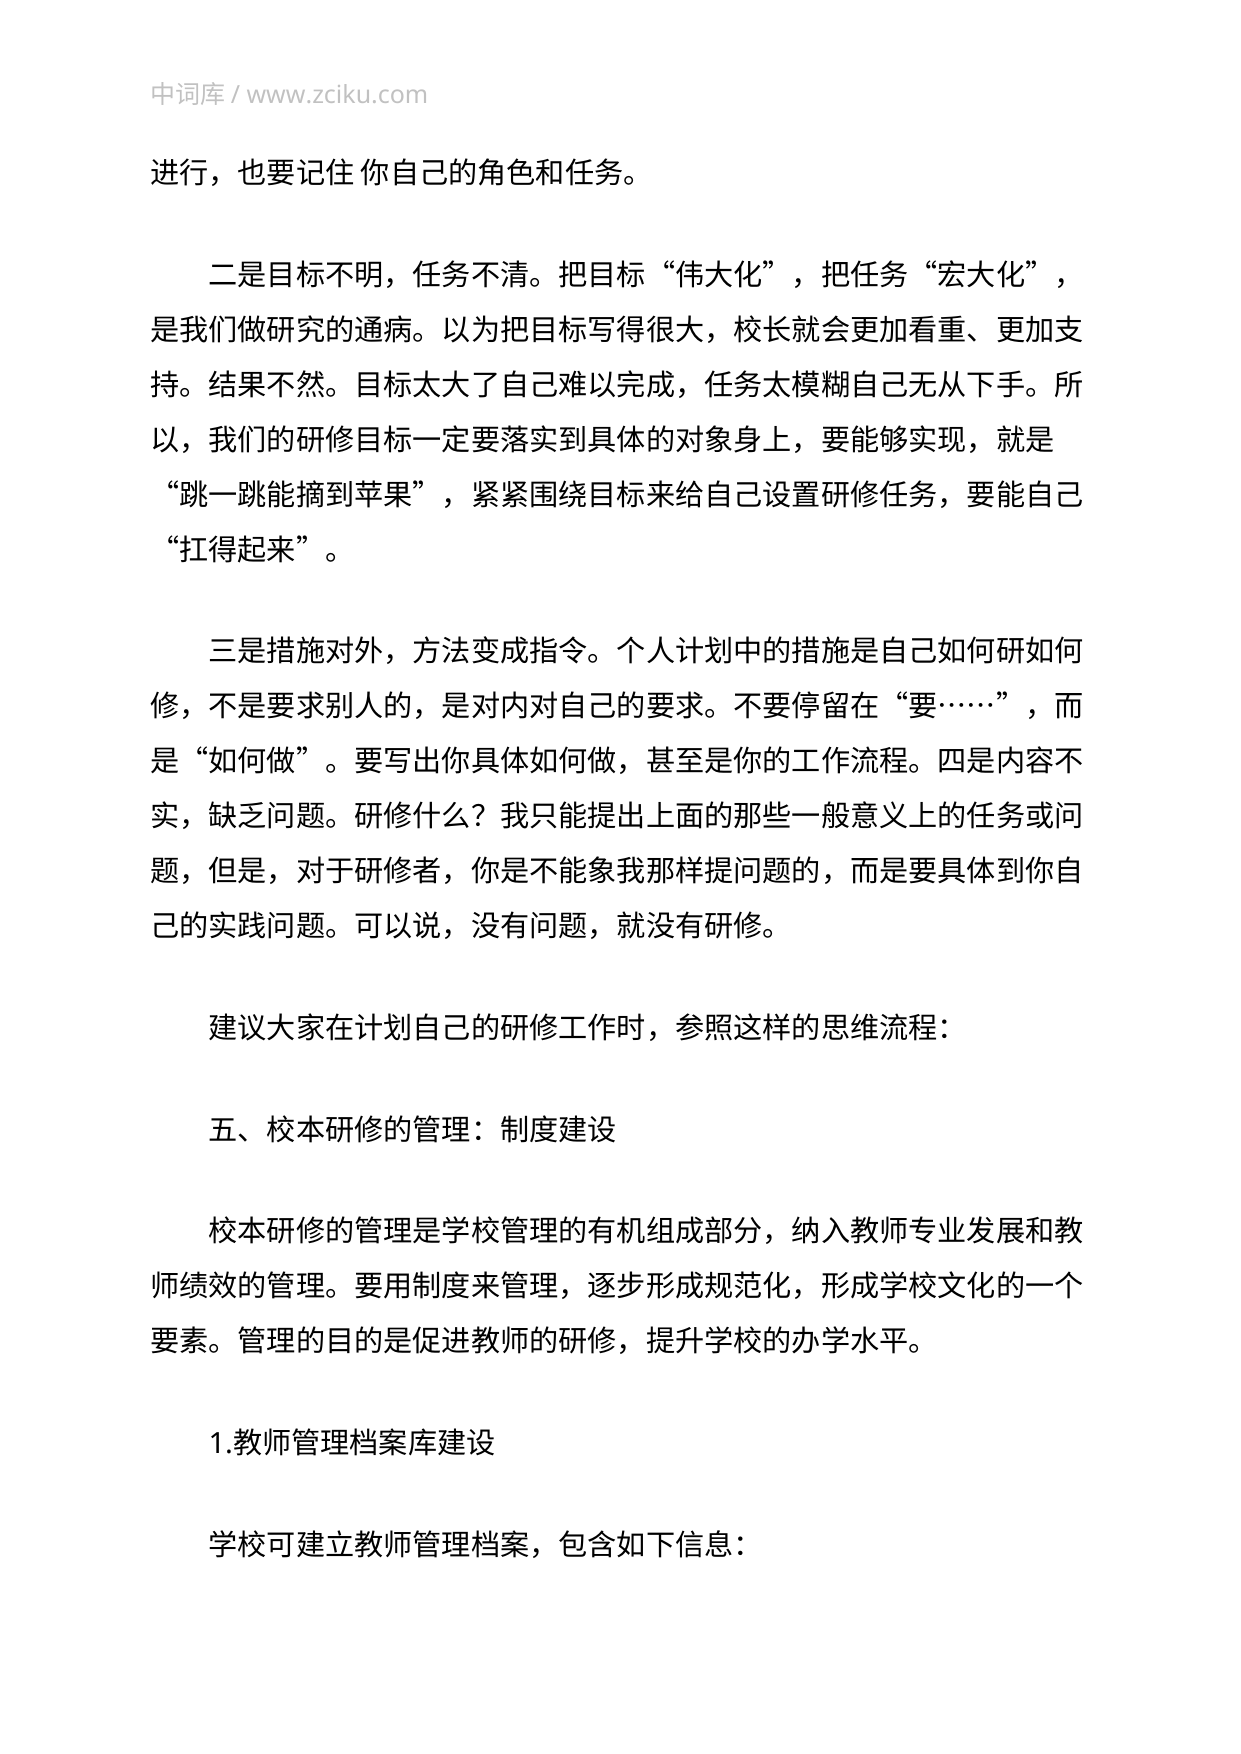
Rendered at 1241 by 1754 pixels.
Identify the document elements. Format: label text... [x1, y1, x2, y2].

text 学校可建立教师管理档案，包含如下信息： [150, 1521, 1090, 1564]
text 三是措施对外，方法变成指令。个人计划中的措施是自己如何研如何修，不是要求别人的，是对内对自己的要求。不要停留在“要……”，而是“如何做”。要写出你具体如何做，甚至是你的工作流程。四是内容不实，缺乏问题。研修什么？我只能提出上面的那些一般意义上的任务或问题，但是，对于研修者，你是不能象我那样提问题的，而是要具体到你自己的实践问题。可以说，没有问题，就没有研修。 [150, 628, 1090, 945]
text 五、校本研修的管理：制度建设 [150, 1106, 1090, 1148]
text 建议大家在计划自己的研修工作时，参照这样的思维流程： [150, 1004, 1090, 1047]
text 校本研修的管理是学校管理的有机组成部分，纳入教师专业发展和教师绩效的管理。要用制度来管理，逐步形成规范化，形成学校文化的一个要素。管理的目的是促进教师的研修，提升学校的办学水平。 [150, 1208, 1090, 1360]
text 二是目标不明，任务不清。把目标“伟大化”，把任务“宏大化”，是我们做研究的通病。以为把目标写得很大，校长就会更加看重、更加支持。结果不然。目标太大了自己难以完成，任务太模糊自己无从下手。所以，我们的研修目标一定要落实到具体的对象身上，要能够实现，就是“跳一跳能摘到苹果”，紧紧围绕目标来给自己设置研修任务，要能自己“扛得起来”。 [150, 252, 1090, 568]
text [150, 150, 1090, 192]
text 1.教师管理档案库建设 [150, 1419, 1090, 1462]
